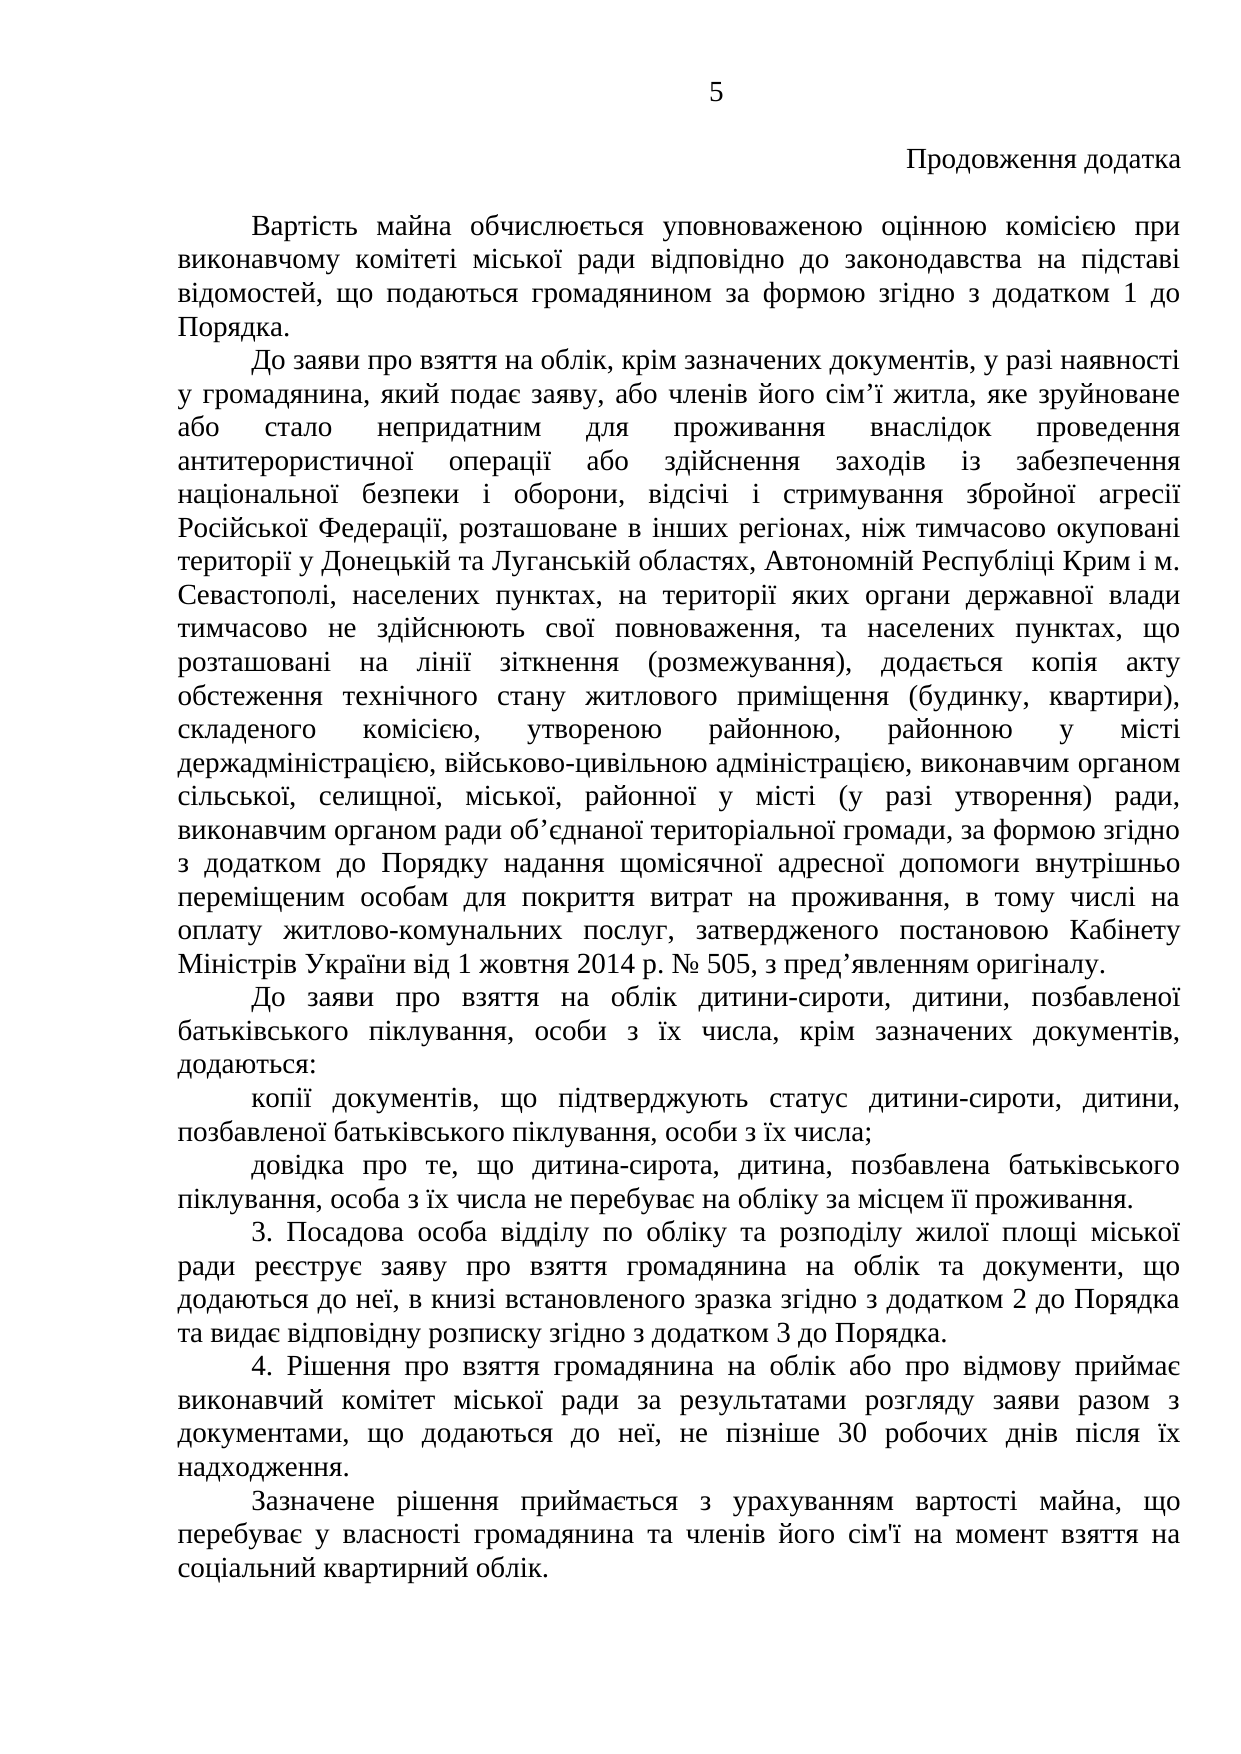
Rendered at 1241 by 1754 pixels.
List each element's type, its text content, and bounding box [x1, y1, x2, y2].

text довідка про те, що дитина-сирота, дитина, позбавлена батьківського піклування, особа з їх числа не перебуває на обліку за місцем її проживання. [177, 1147, 1181, 1214]
text Продовження додатка [177, 141, 1181, 174]
text 3. Посадова особа відділу по обліку та розподілу жилої площі міської ради реєструє заяву про взяття громадянина на облік та документи, що додаються до неї, в книзі встановленого зразка згідно з додатком 2 до Порядка та видає відповідну розписку згідно з додатком 3 до Порядка. [177, 1214, 1181, 1348]
text Вартість майна обчислюється уповноваженою оцінною комісією при виконавчому комітеті міської ради відповідно до законодавства на підставі відомостей, що подаються громадянином за формою згідно з додатком 1 до Порядка. [177, 208, 1181, 342]
text До заяви про взяття на облік дитини-сироти, дитини, позбавленої батьківського піклування, особи з їх числа, крім зазначених документів, додаються: [177, 979, 1181, 1080]
text До заяви про взяття на облік, крім зазначених документів, у разі наявності у громадянина, який подає заяву, або членів його сім’ї житла, яке зруйноване або стало непридатним для проживання внаслідок проведення антитерористичної операції або здійснення заходів із забезпечення національної безпеки і оборони, відсічі і стримування збройної агресії Російської Федерації, розташоване в інших регіонах, ніж тимчасово окуповані території у Донецькій та Луганській областях, Автономній Республіці Крим і м. Севастополі, населених пунктах, на території яких органи державної влади тимчасово не здійснюють свої повноваження, та населених пунктах, що розташовані на лінії зіткнення (розмежування), додається копія акту обстеження технічного стану житлового приміщення (будинку, квартири), складеного комісією, утвореною районною, районною у місті держадміністрацією, військово-цивільною адміністрацією, виконавчим органом сільської, селищної, міської, районної у місті (у разі утворення) ради, виконавчим органом ради об’єднаної територіальної громади, за формою згідно з додатком до Порядку надання щомісячної адресної допомоги внутрішньо переміщеним особам для покриття витрат на проживання, в тому числі на оплату житлово-комунальних послуг, затвердженого постановою Кабінету Міністрів України від 1 жовтня 2014 р. № 505, з пред’явленням оригіналу. [177, 342, 1181, 979]
text Зазначене рішення приймається з урахуванням вартості майна, що перебуває у власності громадянина та членів його сім'ї на момент взяття на соціальний квартирний облік. [177, 1483, 1181, 1583]
text копії документів, що підтверджують статус дитини-сироти, дитини, позбавленої батьківського піклування, особи з їх числа; [177, 1080, 1181, 1147]
text 4. Рішення про взяття громадянина на облік або про відмову приймає виконавчий комітет міської ради за результатами розгляду заяви разом з документами, що додаються до неї, не пізніше 30 робочих днів після їх надходження. [177, 1348, 1181, 1483]
